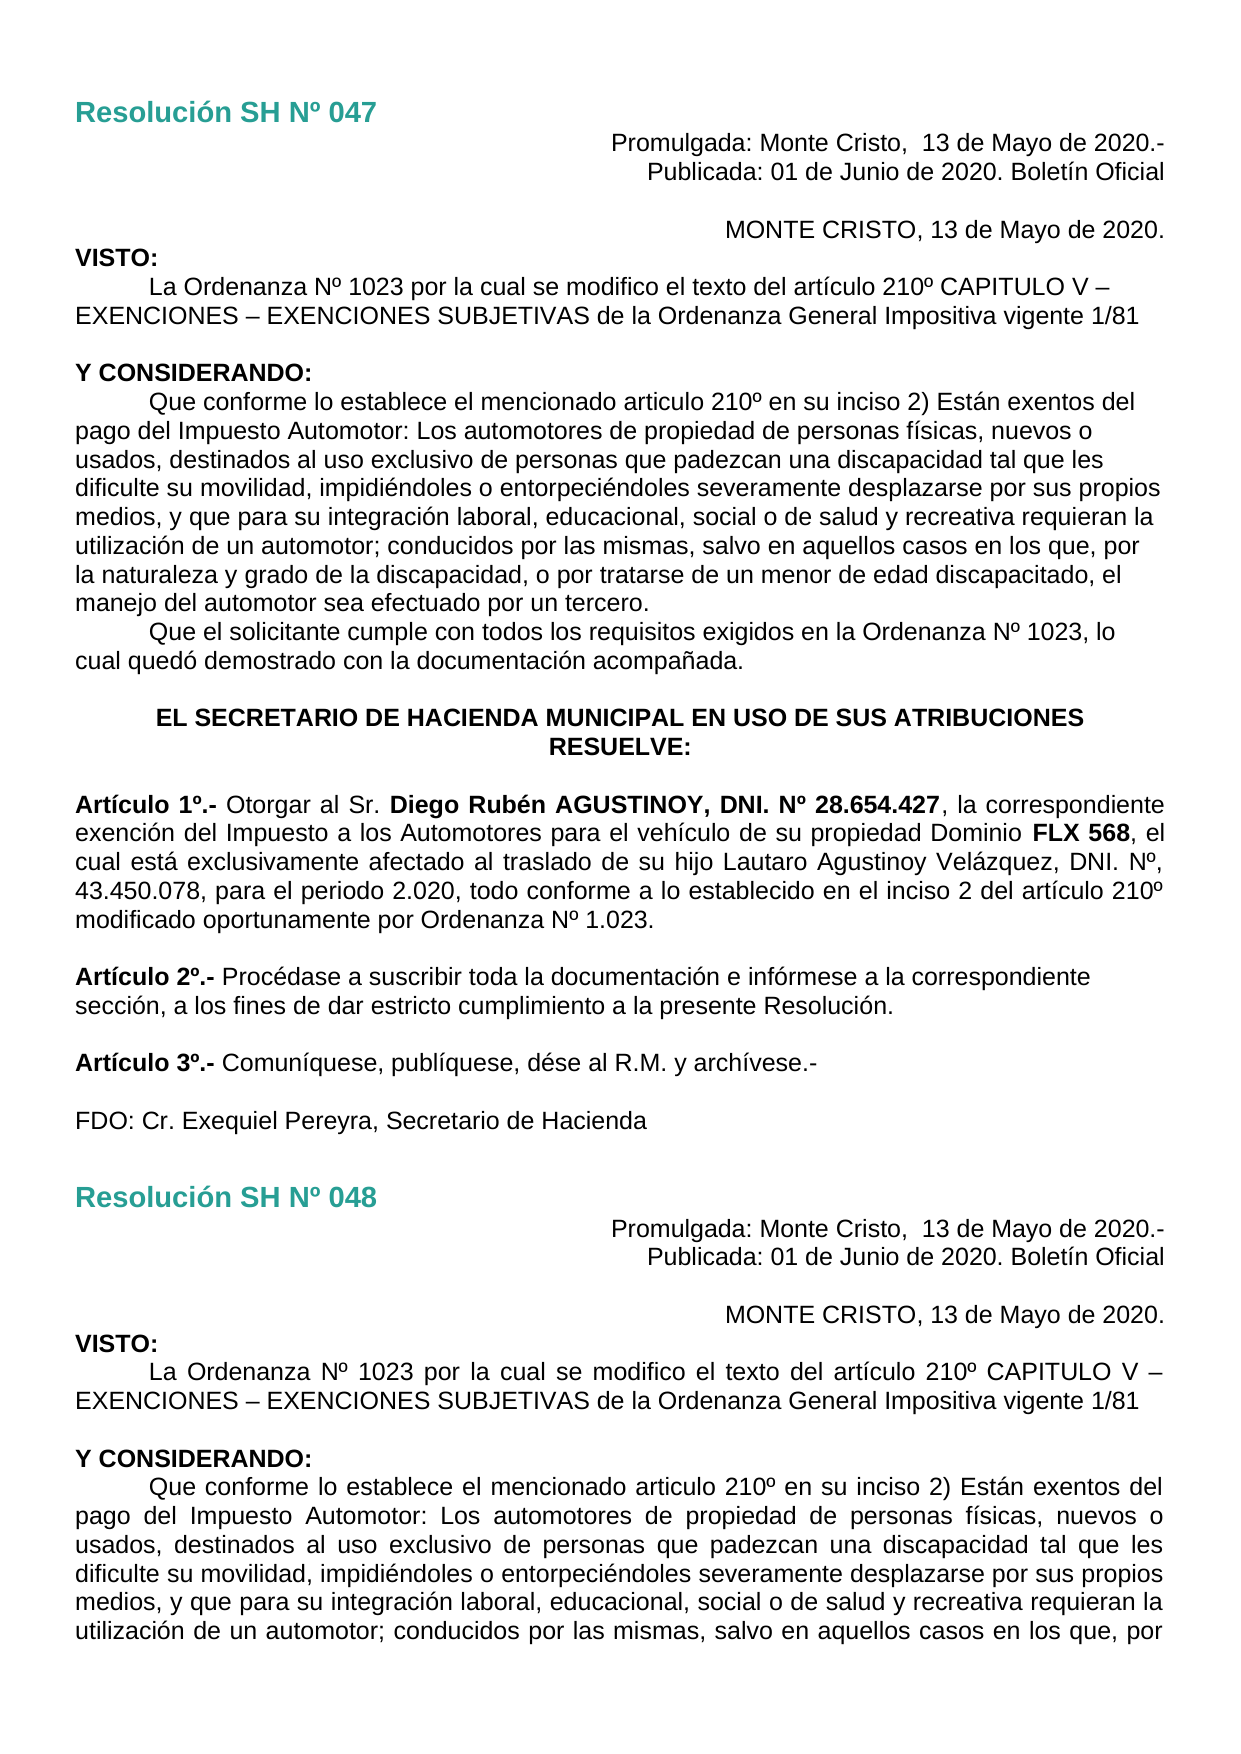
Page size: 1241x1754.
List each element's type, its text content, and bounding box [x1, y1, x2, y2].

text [75, 1472, 1165, 1645]
text Publicada: 01 de Junio de 2020. Boletín Oficial [75, 157, 1165, 186]
text Promulgada: Monte Cristo, 13 de Mayo de 2020.- [75, 128, 1165, 157]
text VISTO: [75, 1328, 1165, 1357]
text MONTE CRISTO, 13 de Mayo de 2020. [75, 1300, 1165, 1328]
text Artículo 2º.- Procédase a suscribir toda la documentación e infórmese a la correspondiente sección, a los fines de dar estricto cumplimiento a la presente Resolución. [75, 962, 1165, 1019]
text VISTO: [75, 243, 1165, 272]
text RESUELVE: [75, 732, 1165, 761]
text Publicada: 01 de Junio de 2020. Boletín Oficial [75, 1242, 1165, 1271]
subtitle Resolución SH Nº 048 [75, 1180, 1165, 1213]
text MONTE CRISTO, 13 de Mayo de 2020. [75, 214, 1165, 243]
text Promulgada: Monte Cristo, 13 de Mayo de 2020.- [75, 1213, 1165, 1242]
text La Ordenanza Nº 1023 por la cual se modifico el texto del artículo 210º CAPITULO V – EXENCIONES – EXENCIONES SUBJETIVAS de la Ordenanza General Impositiva vigente 1/81 [75, 272, 1165, 329]
text EL SECRETARIO DE HACIENDA MUNICIPAL EN USO DE SUS ATRIBUCIONES [75, 703, 1165, 732]
text Que el solicitante cumple con todos los requisitos exigidos en la Ordenanza Nº 1023, lo cual quedó demostrado con la documentación acompañada. [75, 617, 1165, 674]
text La Ordenanza Nº 1023 por la cual se modifico el texto del artículo 210º CAPITULO V – EXENCIONES – EXENCIONES SUBJETIVAS de la Ordenanza General Impositiva vigente 1/81 [75, 1357, 1165, 1415]
text FDO: Cr. Exequiel Pereyra, Secretario de Hacienda [75, 1106, 1165, 1134]
text Artículo 1º.- Otorgar al Sr. Diego Rubén AGUSTINOY, DNI. Nº 28.654.427, la correspondiente exención del Impuesto a los Automotores para el vehículo de su propiedad Dominio FLX 568, el cual está exclusivamente afectado al traslado de su hijo Lautaro Agustinoy Velázquez, DNI. Nº, 43.450.078, para el periodo 2.020, todo conforme a lo establecido en el inciso 2 del artículo 210º modificado oportunamente por Ordenanza Nº 1.023. [75, 789, 1165, 933]
text Artículo 3º.- Comuníquese, publíquese, dése al R.M. y archívese.- [75, 1048, 1165, 1077]
subtitle Resolución SH Nº 047 [75, 95, 1165, 128]
text Y CONSIDERANDO: [75, 358, 1165, 387]
text Y CONSIDERANDO: [75, 1443, 1165, 1472]
